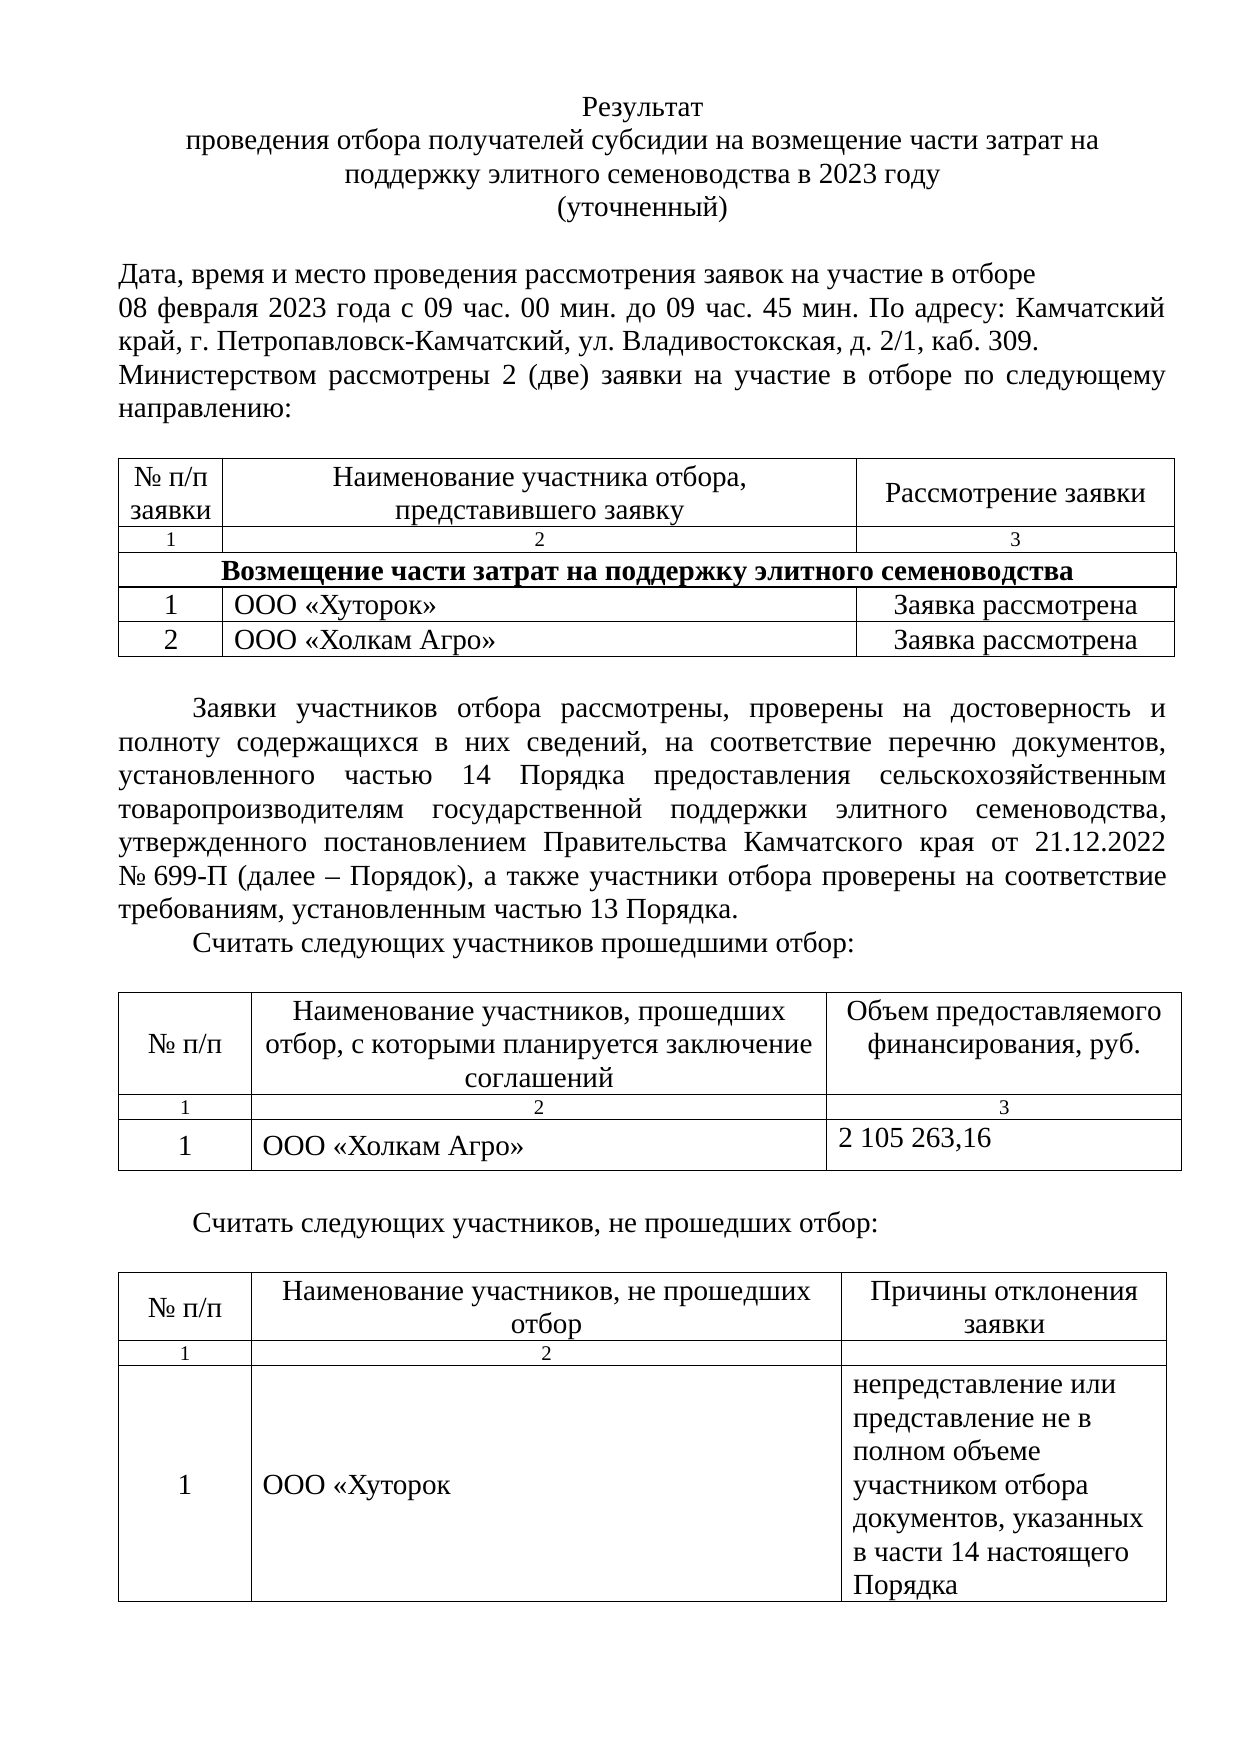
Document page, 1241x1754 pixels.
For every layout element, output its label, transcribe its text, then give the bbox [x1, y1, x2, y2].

table_header Наименование участника отбора, представившего заявку [223, 459, 856, 526]
table_cell 2 [252, 1095, 826, 1119]
text (уточненный) [118, 189, 1167, 223]
table_cell 1 [119, 1120, 251, 1170]
table_cell Заявка рассмотрена [857, 588, 1174, 621]
table_header № п/п [119, 1273, 251, 1340]
table_header Объем предоставляемого финансирования, руб. [827, 993, 1181, 1094]
table_cell Возмещение части затрат на поддержку элитного семеноводства [119, 553, 1176, 586]
text проведения отбора получателей субсидии на возмещение части затрат на поддержку элитного семеноводства в 2023 году [118, 122, 1167, 189]
table_header № п/п заявки [119, 459, 222, 526]
table_cell ООО «Хуторок [252, 1366, 841, 1601]
table_cell 3 [857, 527, 1174, 552]
text Считать следующих участников прошедшими отбор: [118, 925, 1167, 958]
text Министерством рассмотрены 2 (две) заявки на участие в отборе по следующему направлению: [118, 357, 1167, 424]
table_cell ООО «Холкам Агро» [252, 1120, 826, 1170]
table_cell 1 [119, 588, 222, 621]
table_cell 2 [119, 622, 222, 656]
table_cell Заявка рассмотрена [857, 622, 1174, 656]
table_cell 1 [119, 1366, 251, 1601]
table_cell ООО «Хуторок» [223, 588, 856, 621]
table_header Наименование участников, не прошедших отбор [252, 1273, 841, 1340]
title Результат [118, 89, 1167, 122]
text 08 февраля 2023 года с 09 час. 00 мин. до 09 час. 45 мин. По адресу: Камчатский край, г. Петропавловск-Камчатский, ул. Владивостокская, д. 2/1, каб. 309. [118, 290, 1167, 357]
text Считать следующих участников, не прошедших отбор: [118, 1205, 1167, 1238]
table_header Наименование участников, прошедших отбор, с которыми планируется заключение соглашений [252, 993, 826, 1094]
table_cell 1 [119, 1095, 251, 1119]
table_cell ООО «Холкам Агро» [223, 622, 856, 656]
table_header Рассмотрение заявки [857, 459, 1174, 526]
table_cell 1 [119, 1341, 251, 1365]
table_cell 2 105 263,16 [827, 1120, 1181, 1170]
table_cell 3 [827, 1095, 1181, 1119]
text Дата, время и место проведения рассмотрения заявок на участие в отборе [118, 256, 1167, 290]
text Заявки участников отбора рассмотрены, проверены на достоверность и полноту содержащихся в них сведений, на соответствие перечню документов, установленного частью 14 Порядка предоставления сельскохозяйственным товаропроизводителям государственной поддержки элитного семеноводства, утвержденного постановлением Правительства Камчатского края от 21.12.2022 № 699-П (далее – Порядок), а также участники отбора проверены на соответствие требованиям, установленным частью 13 Порядка. [118, 690, 1167, 925]
table_cell [842, 1341, 1166, 1365]
table_cell 2 [252, 1341, 841, 1365]
table_cell 2 [223, 527, 856, 552]
table_header № п/п [119, 993, 251, 1094]
table_cell 1 [119, 527, 222, 552]
table_cell непредставление или представление не в полном объеме участником отбора документов, указанных в части 14 настоящего Порядка [842, 1366, 1166, 1601]
table_header Причины отклонения заявки [842, 1273, 1166, 1340]
